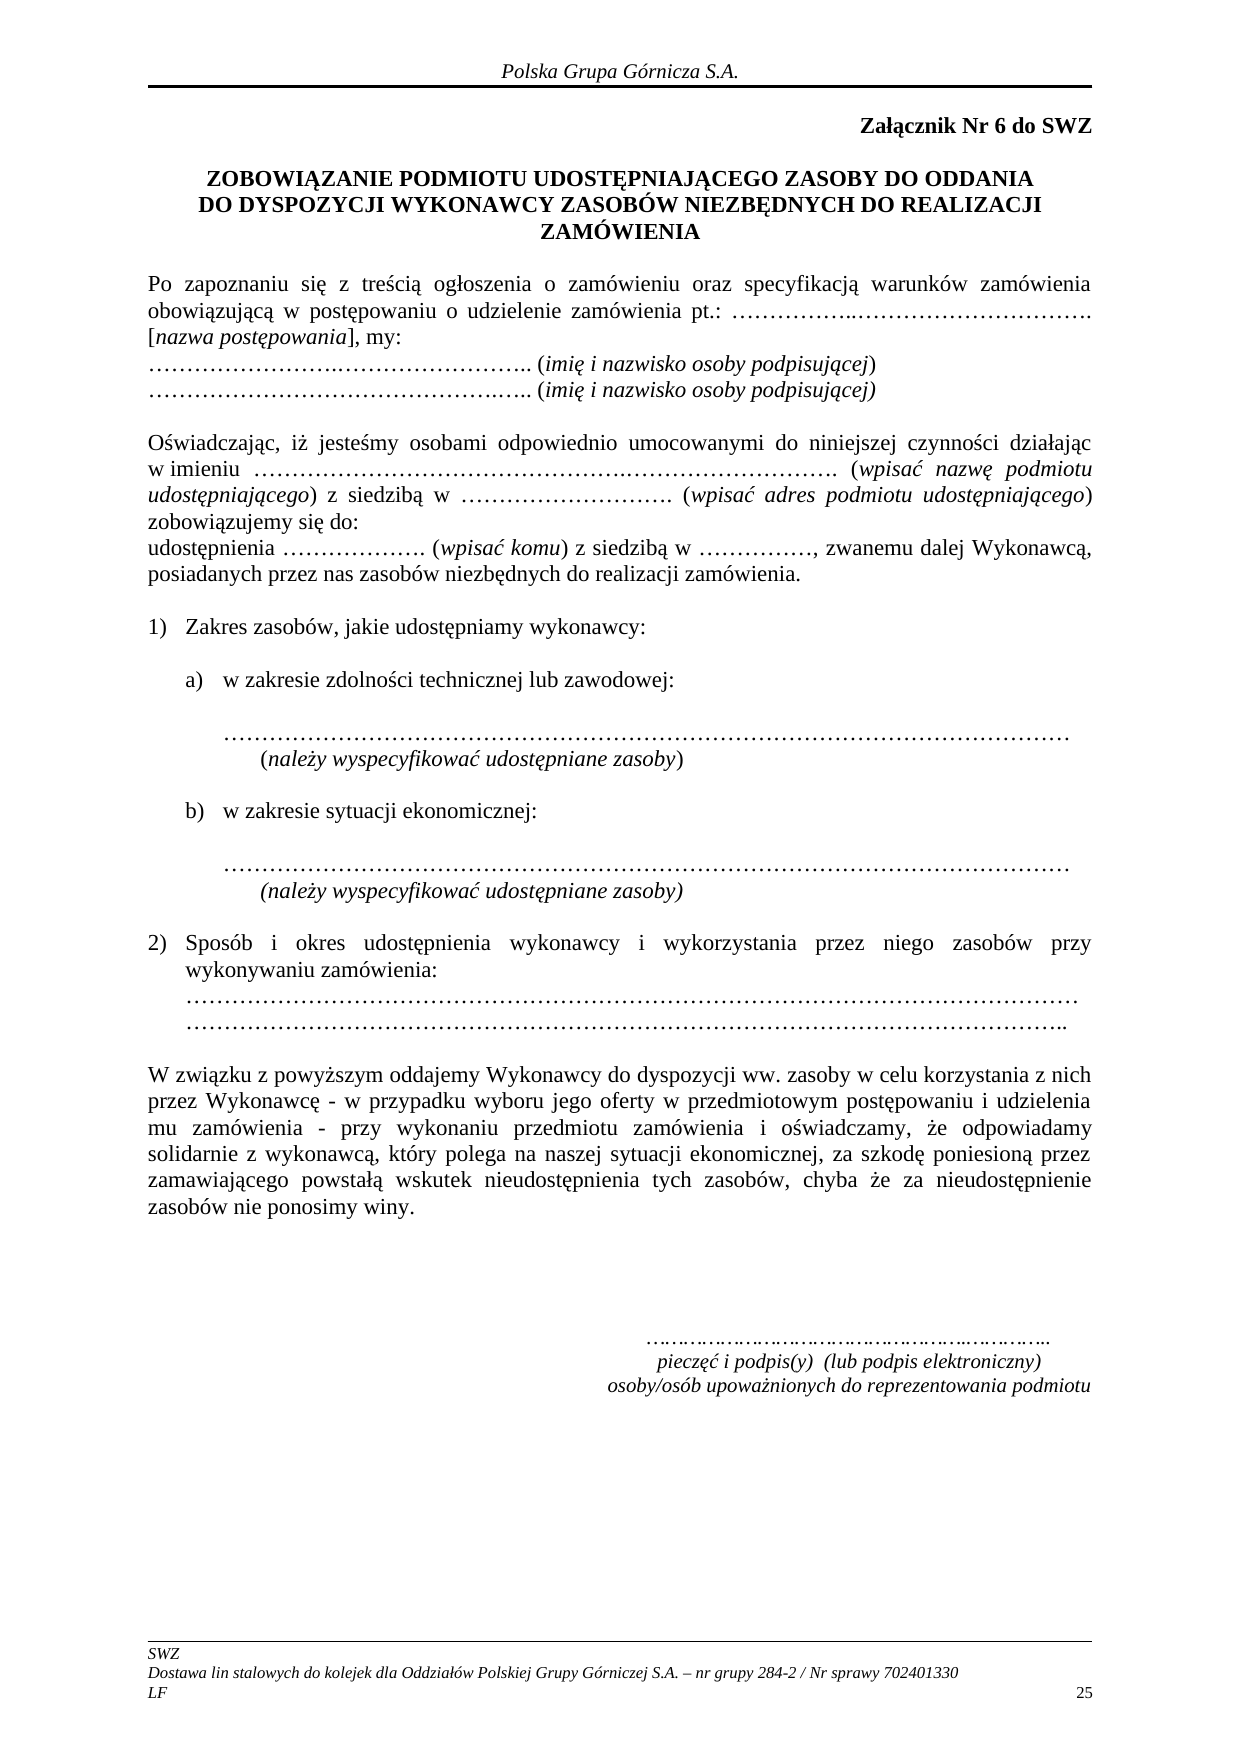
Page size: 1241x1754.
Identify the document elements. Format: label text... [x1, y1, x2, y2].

text ZOBOWIĄZANIE PODMIOTU UDOSTĘPNIAJĄCEGO ZASOBY DO ODDANIA DO DYSPOZYCJI WYKONAWCY ZASOBÓW NIEZBĘDNYCH DO REALIZACJI ZAMÓWIENIA [148, 165, 1092, 244]
list w zakresie zdolności technicznej lub zawodowej: [185, 666, 1092, 692]
list Sposób i okres udostępnienia wykonawcy i wykorzystania przez niego zasobów przy wykonywaniu zamówienia: [148, 929, 1092, 982]
text ………………………………………………………………………………………………… [223, 850, 1092, 877]
text Po zapoznaniu się z treścią ogłoszenia o zamówieniu oraz specyfikacją warunków zamówienia obowiązującą w postępowaniu o udzielenie zamówienia pt.: ……………..…………………………. [nazwa postępowania], my: [148, 271, 1092, 349]
text osoby/osób upoważnionych do reprezentowania podmiotu [606, 1373, 1092, 1397]
text (należy wyspecyfikować udostępniane zasoby) [260, 745, 1092, 771]
text Oświadczając, iż jesteśmy osobami odpowiednio umocowanymi do niniejszej czynności działając w imieniu ………………………………………….………………………. (wpisać nazwę podmiotu udostępniającego) z siedzibą w ………………………. (wpisać adres podmiotu udostępniającego) zobowiązujemy się do: [148, 429, 1092, 534]
text ………………………………………………………………………………………………… [223, 718, 1092, 745]
text …………………….…………………….. (imię i nazwisko osoby podpisującej) [148, 349, 1092, 376]
text …………………………………………….………….. [606, 1325, 1092, 1349]
text pieczęć i podpis(y) (lub podpis elektroniczny) [606, 1349, 1092, 1373]
text …………………………………………………………………………………………………………………………………………………………………………………………………………….. [185, 982, 1092, 1035]
text Załącznik Nr 6 do SWZ [148, 112, 1092, 139]
text udostępnienia ………………. (wpisać komu) z siedzibą w ……………, zwanemu dalej Wykonawcą, posiadanych przez nas zasobów niezbędnych do realizacji zamówienia. [148, 534, 1092, 587]
text (należy wyspecyfikować udostępniane zasoby) [260, 877, 1092, 903]
text ……………………………………….….. (imię i nazwisko osoby podpisującej) [148, 376, 1092, 402]
list w zakresie sytuacji ekonomicznej: [185, 798, 1092, 824]
text W związku z powyższym oddajemy Wykonawcy do dyspozycji ww. zasoby w celu korzystania z nich przez Wykonawcę - w przypadku wyboru jego oferty w przedmiotowym postępowaniu i udzielenia mu zamówienia - przy wykonaniu przedmiotu zamówienia i oświadczamy, że odpowiadamy solidarnie z wykonawcą, który polega na naszej sytuacji ekonomicznej, za szkodę poniesioną przez zamawiającego powstałą wskutek nieudostępnienia tych zasobów, chyba że za nieudostępnienie zasobów nie ponosimy winy. [148, 1061, 1092, 1219]
list Zakres zasobów, jakie udostępniamy wykonawcy: [148, 613, 1092, 639]
